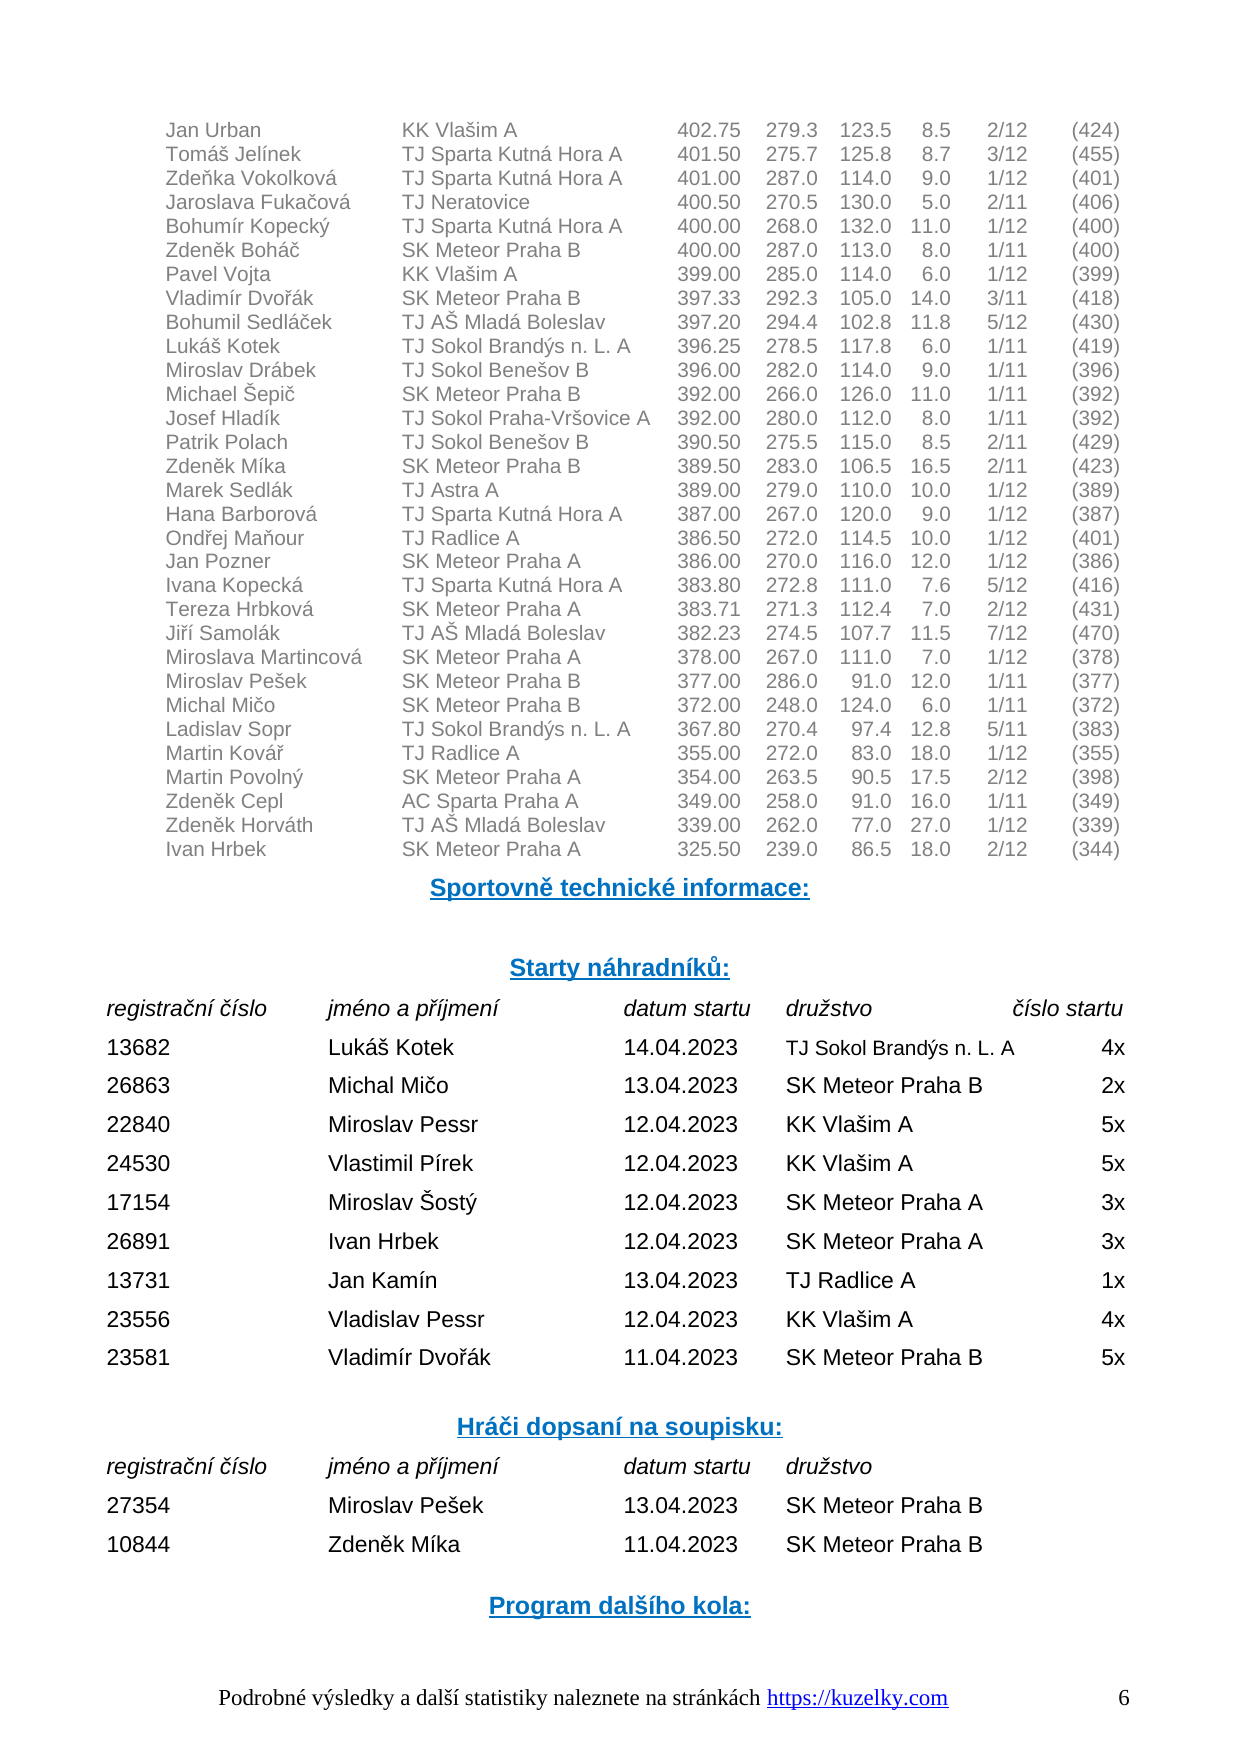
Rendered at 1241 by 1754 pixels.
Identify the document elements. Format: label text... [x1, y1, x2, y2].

text Ivan Hrbek SK Meteor Praha A 325.50 239.0 86.5 18.0 2/12 (344) [106, 837, 1134, 861]
text Ivana Kopecká TJ Sparta Kutná Hora A 383.80 272.8 111.0 7.6 5/12 (416) [106, 573, 1134, 597]
text Miroslava Martincová SK Meteor Praha A 378.00 267.0 111.0 7.0 1/12 (378) [106, 645, 1134, 669]
text Zdeněk Horváth TJ AŠ Mladá Boleslav 339.00 262.0 77.0 27.0 1/12 (339) [106, 813, 1134, 837]
text registrační číslo jméno a příjmení datum startu družstvo číslo startu [106, 995, 1134, 1021]
text Vladimír Dvořák SK Meteor Praha B 397.33 292.3 105.0 14.0 3/11 (418) [106, 286, 1134, 310]
text 13682 Lukáš Kotek 14.04.2023 TJ Sokol Brandýs n. L. A 4x [106, 1033, 1134, 1060]
text Martin Kovář TJ Radlice A 355.00 272.0 83.0 18.0 1/12 (355) [106, 741, 1134, 765]
text Marek Sedlák TJ Astra A 389.00 279.0 110.0 10.0 1/12 (389) [106, 477, 1134, 501]
text 26891 Ivan Hrbek 12.04.2023 SK Meteor Praha A 3x [106, 1228, 1134, 1254]
text Miroslav Pešek SK Meteor Praha B 377.00 286.0 91.0 12.0 1/11 (377) [106, 669, 1134, 693]
text Zdeněk Míka SK Meteor Praha B 389.50 283.0 106.5 16.5 2/11 (423) [106, 453, 1134, 477]
text 13731 Jan Kamín 13.04.2023 TJ Radlice A 1x [106, 1267, 1134, 1293]
text 10844 Zdeněk Míka 11.04.2023 SK Meteor Praha B [106, 1531, 1134, 1557]
text Zdeněk Boháč SK Meteor Praha B 400.00 287.0 113.0 8.0 1/11 (400) [106, 238, 1134, 262]
text Michael Šepič SK Meteor Praha B 392.00 266.0 126.0 11.0 1/11 (392) [106, 382, 1134, 406]
text Program dalšího kola: [94, 1591, 1145, 1620]
text Ladislav Sopr TJ Sokol Brandýs n. L. A 367.80 270.4 97.4 12.8 5/11 (383) [106, 717, 1134, 741]
text Jiří Samolák TJ AŠ Mladá Boleslav 382.23 274.5 107.7 11.5 7/12 (470) [106, 621, 1134, 645]
text Starty náhradníků: [94, 953, 1145, 982]
text 22840 Miroslav Pessr 12.04.2023 KK Vlašim A 5x [106, 1111, 1134, 1138]
text Tomáš Jelínek TJ Sparta Kutná Hora A 401.50 275.7 125.8 8.7 3/12 (455) [106, 142, 1134, 166]
text Jan Urban KK Vlašim A 402.75 279.3 123.5 8.5 2/12 (424) [106, 118, 1134, 142]
text Bohumír Kopecký TJ Sparta Kutná Hora A 400.00 268.0 132.0 11.0 1/12 (400) [106, 214, 1134, 238]
text 27354 Miroslav Pešek 13.04.2023 SK Meteor Praha B [106, 1492, 1134, 1518]
text Ondřej Maňour TJ Radlice A 386.50 272.0 114.5 10.0 1/12 (401) [106, 525, 1134, 549]
text Jan Pozner SK Meteor Praha A 386.00 270.0 116.0 12.0 1/12 (386) [106, 549, 1134, 573]
text 26863 Michal Mičo 13.04.2023 SK Meteor Praha B 2x [106, 1072, 1134, 1099]
text 23581 Vladimír Dvořák 11.04.2023 SK Meteor Praha B 5x [106, 1344, 1134, 1371]
text 24530 Vlastimil Pírek 12.04.2023 KK Vlašim A 5x [106, 1150, 1134, 1176]
text Zdeňka Vokolková TJ Sparta Kutná Hora A 401.00 287.0 114.0 9.0 1/12 (401) [106, 166, 1134, 190]
text Tereza Hrbková SK Meteor Praha A 383.71 271.3 112.4 7.0 2/12 (431) [106, 597, 1134, 621]
text Zdeněk Cepl AC Sparta Praha A 349.00 258.0 91.0 16.0 1/11 (349) [106, 789, 1134, 813]
text Jaroslava Fukačová TJ Neratovice 400.50 270.5 130.0 5.0 2/11 (406) [106, 190, 1134, 214]
text Sportovně technické informace: [94, 873, 1145, 902]
text Martin Povolný SK Meteor Praha A 354.00 263.5 90.5 17.5 2/12 (398) [106, 765, 1134, 789]
text Michal Mičo SK Meteor Praha B 372.00 248.0 124.0 6.0 1/11 (372) [106, 693, 1134, 717]
text Lukáš Kotek TJ Sokol Brandýs n. L. A 396.25 278.5 117.8 6.0 1/11 (419) [106, 334, 1134, 358]
text Pavel Vojta KK Vlašim A 399.00 285.0 114.0 6.0 1/12 (399) [106, 262, 1134, 286]
text Patrik Polach TJ Sokol Benešov B 390.50 275.5 115.0 8.5 2/11 (429) [106, 429, 1134, 453]
text Josef Hladík TJ Sokol Praha-Vršovice A 392.00 280.0 112.0 8.0 1/11 (392) [106, 406, 1134, 429]
text Hráči dopsaní na soupisku: [94, 1383, 1145, 1441]
text registrační číslo jméno a příjmení datum startu družstvo [106, 1453, 1134, 1479]
text Miroslav Drábek TJ Sokol Benešov B 396.00 282.0 114.0 9.0 1/11 (396) [106, 358, 1134, 382]
text 23556 Vladislav Pessr 12.04.2023 KK Vlašim A 4x [106, 1306, 1134, 1332]
text 17154 Miroslav Šostý 12.04.2023 SK Meteor Praha A 3x [106, 1189, 1134, 1215]
text Bohumil Sedláček TJ AŠ Mladá Boleslav 397.20 294.4 102.8 11.8 5/12 (430) [106, 310, 1134, 334]
text Hana Barborová TJ Sparta Kutná Hora A 387.00 267.0 120.0 9.0 1/12 (387) [106, 501, 1134, 525]
